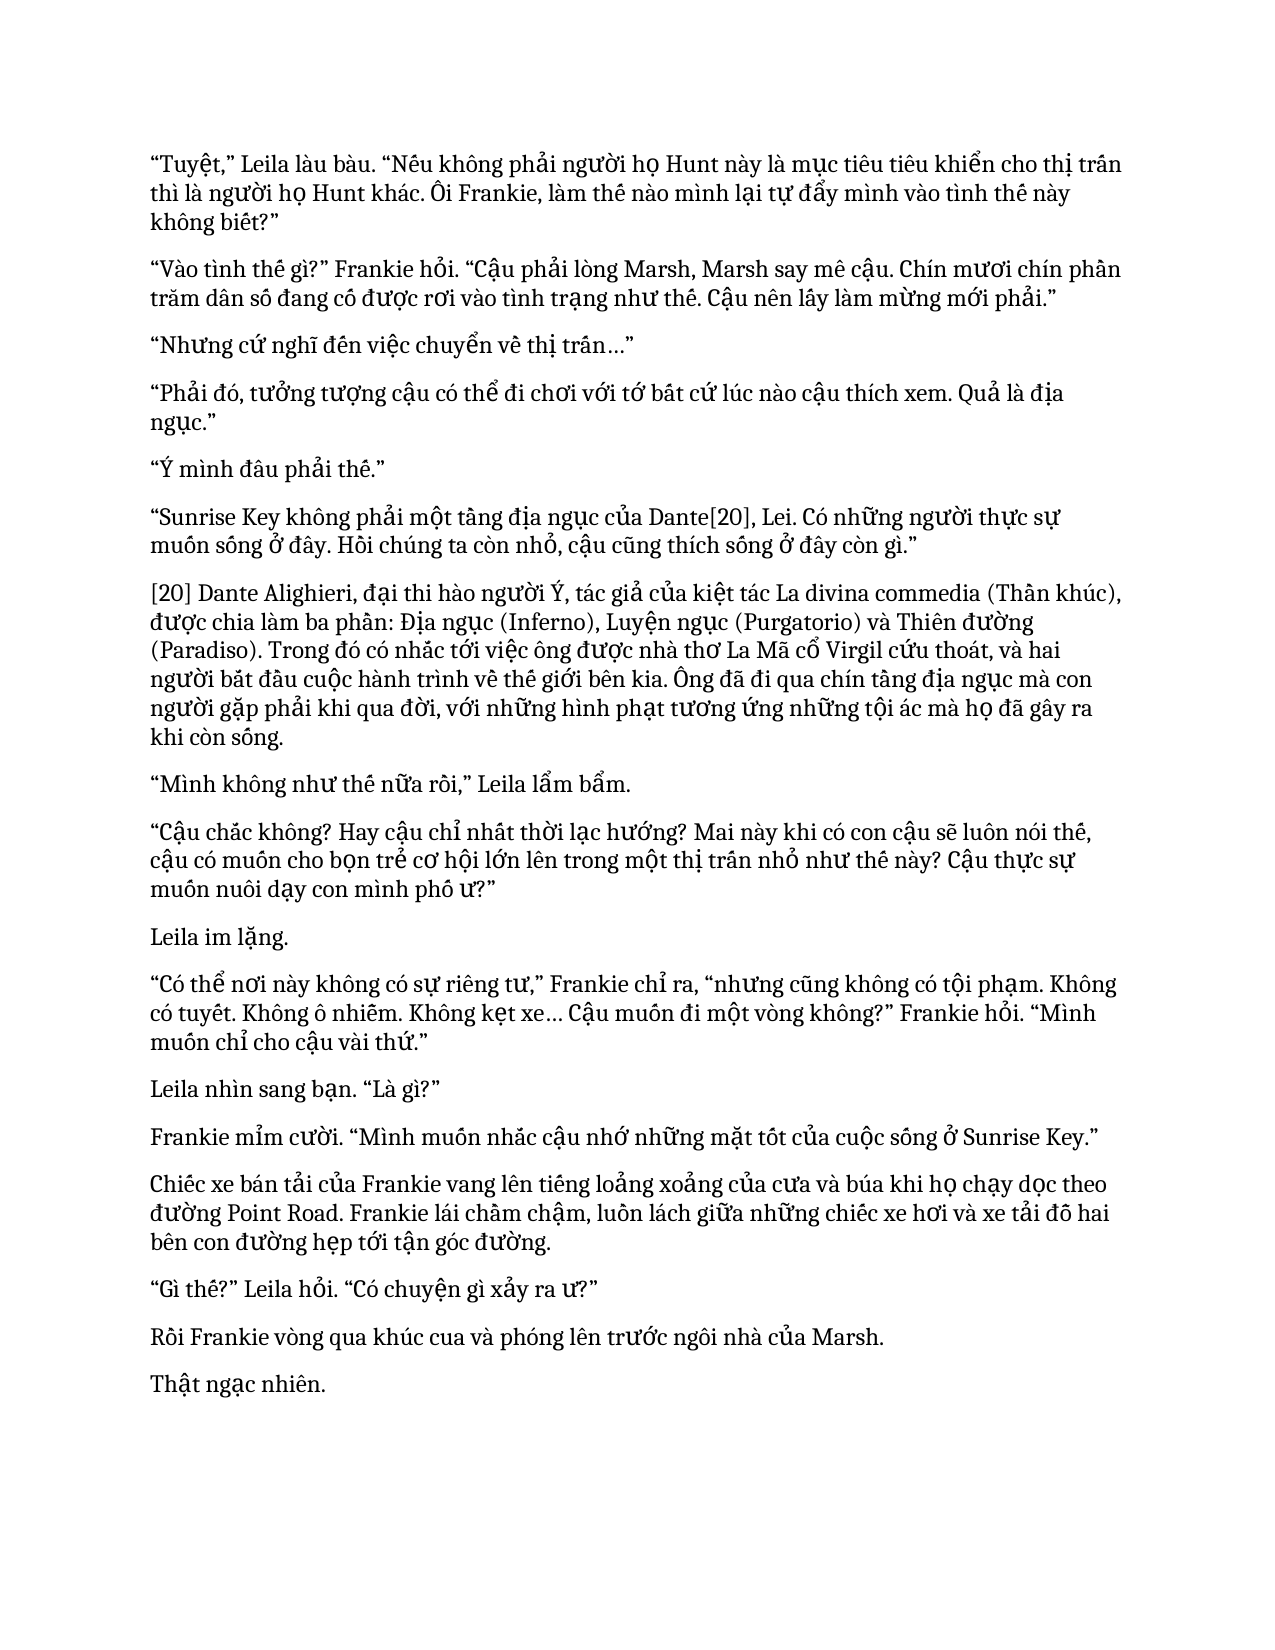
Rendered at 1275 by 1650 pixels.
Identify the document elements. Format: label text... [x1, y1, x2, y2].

text Frankie mỉm cười. “Mình muốn nhắc cậu nhớ những mặt tốt của cuộc sống ở Sunrise Key.” [150, 1122, 1125, 1151]
text [20] Dante Alighieri, đại thi hào người Ý, tác giả của kiệt tác La divina commedia (Thần khúc), được chia làm ba phần: Địa ngục (Inferno), Luyện ngục (Purgatorio) và Thiên đường (Paradiso). Trong đó có nhắc tới việc ông được nhà thơ La Mã cổ Virgil cứu thoát, và hai người bắt đầu cuộc hành trình về thế giới bên kia. Ông đã đi qua chín tầng địa ngục mà con người gặp phải khi qua đời, với những hình phạt tương ứng những tội ác mà họ đã gây ra khi còn sống. [150, 579, 1125, 751]
text Leila im lặng. [150, 922, 1125, 951]
text “Tuyệt,” Leila làu bàu. “Nếu không phải người họ Hunt này là mục tiêu tiêu khiển cho thị trấn thì là người họ Hunt khác. Ôi Frankie, làm thế nào mình lại tự đẩy mình vào tình thế này không biết?” [150, 150, 1125, 236]
text Thật ngạc nhiên. [150, 1370, 1125, 1399]
text “Ý mình đâu phải thế.” [150, 455, 1125, 484]
text “Có thể nơi này không có sự riêng tư,” Frankie chỉ ra, “nhưng cũng không có tội phạm. Không có tuyết. Không ô nhiễm. Không kẹt xe… Cậu muốn đi một vòng không?” Frankie hỏi. “Mình muốn chỉ cho cậu vài thứ.” [150, 970, 1125, 1056]
text “Mình không như thế nữa rồi,” Leila lẩm bẩm. [150, 770, 1125, 799]
text Leila nhìn sang bạn. “Là gì?” [150, 1075, 1125, 1104]
text “Sunrise Key không phải một tầng địa ngục của Dante[20], Lei. Có những người thực sự muốn sống ở đây. Hồi chúng ta còn nhỏ, cậu cũng thích sống ở đây còn gì.” [150, 502, 1125, 560]
text Chiếc xe bán tải của Frankie vang lên tiếng loảng xoảng của cưa và búa khi họ chạy dọc theo đường Point Road. Frankie lái chầm chậm, luồn lách giữa những chiếc xe hơi và xe tải đỗ hai bên con đường hẹp tới tận góc đường. [150, 1170, 1125, 1256]
text “Phải đó, tưởng tượng cậu có thể đi chơi với tớ bất cứ lúc nào cậu thích xem. Quả là địa ngục.” [150, 379, 1125, 436]
text “Nhưng cứ nghĩ đến việc chuyển về thị trấn…” [150, 331, 1125, 360]
text Rồi Frankie vòng qua khúc cua và phóng lên trước ngôi nhà của Marsh. [150, 1322, 1125, 1351]
text “Vào tình thế gì?” Frankie hỏi. “Cậu phải lòng Marsh, Marsh say mê cậu. Chín mươi chín phần trăm dân số đang cố được rơi vào tình trạng như thế. Cậu nên lấy làm mừng mới phải.” [150, 255, 1125, 312]
text “Cậu chắc không? Hay cậu chỉ nhất thời lạc hướng? Mai này khi có con cậu sẽ luôn nói thế, cậu có muốn cho bọn trẻ cơ hội lớn lên trong một thị trấn nhỏ như thế này? Cậu thực sự muốn nuôi dạy con mình phố ư?” [150, 817, 1125, 904]
text “Gì thế?” Leila hỏi. “Có chuyện gì xảy ra ư?” [150, 1275, 1125, 1304]
